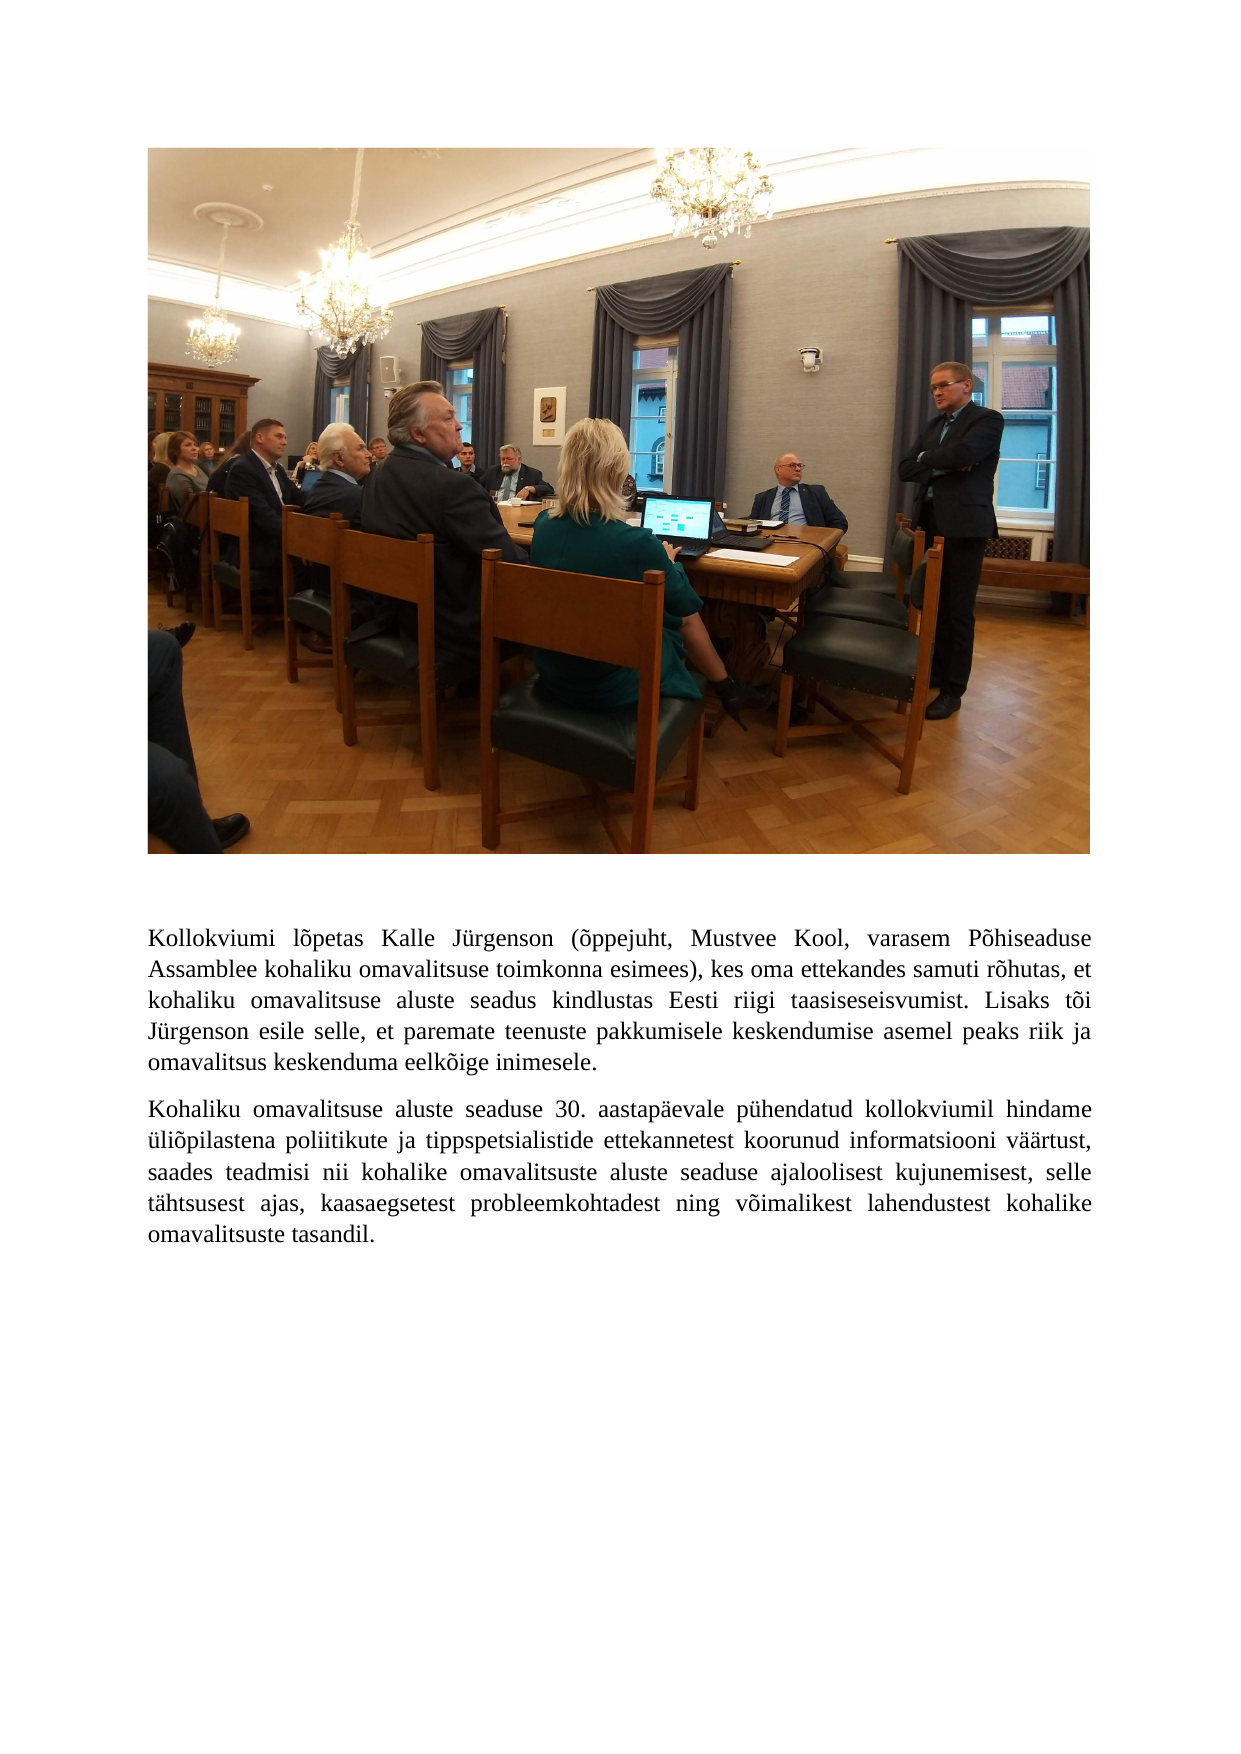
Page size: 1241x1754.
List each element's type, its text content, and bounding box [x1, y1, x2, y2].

picture [149, 148, 1089, 854]
text Kollokviumi lõpetas Kalle Jürgenson (õppejuht, Mustvee Kool, varasem Põhiseaduse Assamblee kohaliku omavalitsuse toimkonna esimees), kes oma ettekandes samuti rõhutas, et kohaliku omavalitsuse aluste seadus kindlustas Eesti riigi taasiseseisvumist. Lisaks tõi Jürgenson esile selle, et paremate teenuste pakkumisele keskendumise asemel peaks riik ja omavalitsus keskenduma eelkõige inimesele. [148, 923, 1093, 1076]
text Kohaliku omavalitsuse aluste seaduse 30. aastapäevale pühendatud kollokviumil hindame üliõpilastena poliitikute ja tippspetsialistide ettekannetest koorunud informatsiooni väärtust, saades teadmisi nii kohalike omavalitsuste aluste seaduse ajaloolisest kujunemisest, selle tähtsusest ajas, kaasaegsetest probleemkohtadest ning võimalikest lahendustest kohalike omavalitsuste tasandil. [148, 1094, 1093, 1247]
